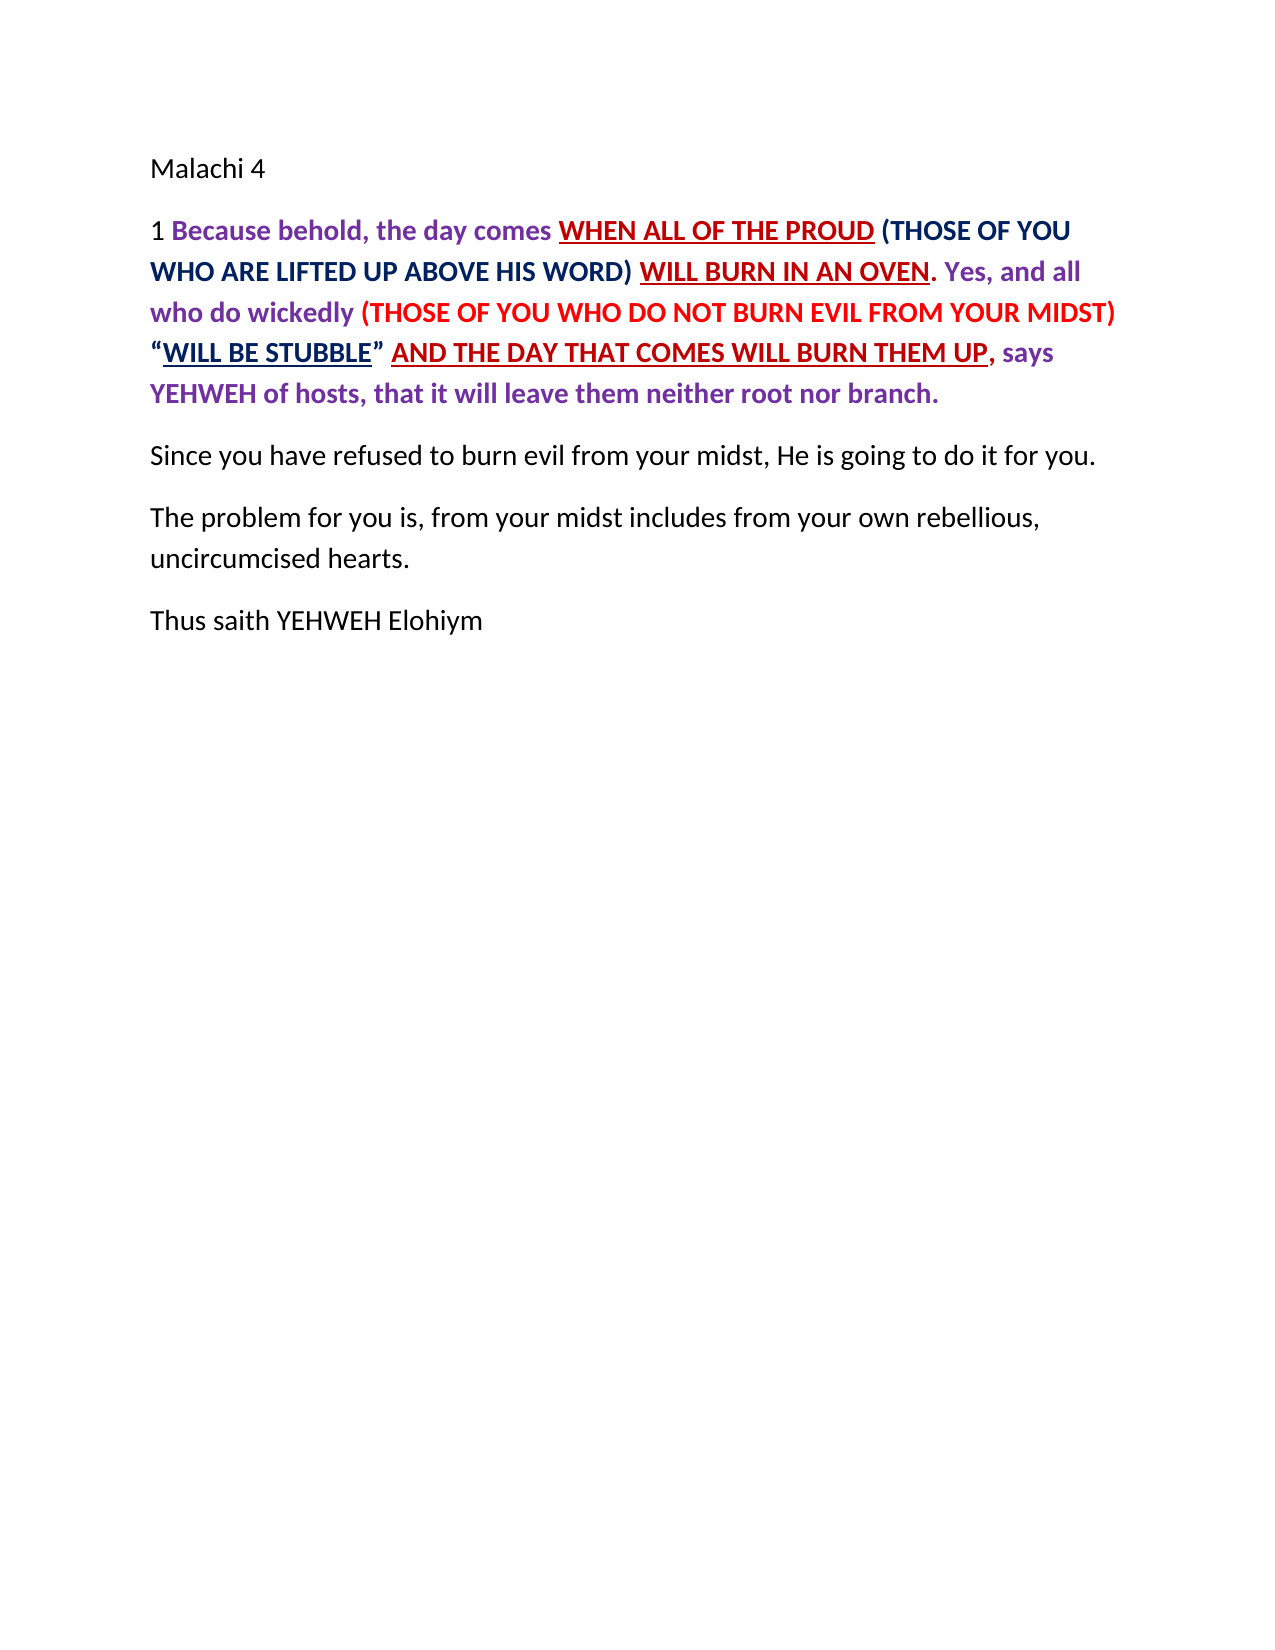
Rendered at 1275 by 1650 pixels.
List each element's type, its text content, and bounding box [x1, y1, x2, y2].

text The problem for you is, from your midst includes from your own rebellious, uncircumcised hearts. [150, 499, 1125, 576]
text Malachi 4 [150, 150, 1125, 186]
text Since you have refused to burn evil from your midst, He is going to do it for you. [150, 437, 1125, 473]
text 1 Because behold, the day comes WHEN ALL OF THE PROUD (THOSE OF YOU WHO ARE LIFTED UP ABOVE HIS WORD) WILL BURN IN AN OVEN. Yes, and all who do wickedly (THOSE OF YOU WHO DO NOT BURN EVIL FROM YOUR MIDST) “WILL BE STUBBLE” AND THE DAY THAT COMES WILL BURN THEM UP, says YEHWEH of hosts, that it will leave them neither root nor branch. [150, 212, 1125, 411]
text Thus saith YEHWEH Elohiym [150, 602, 1125, 637]
